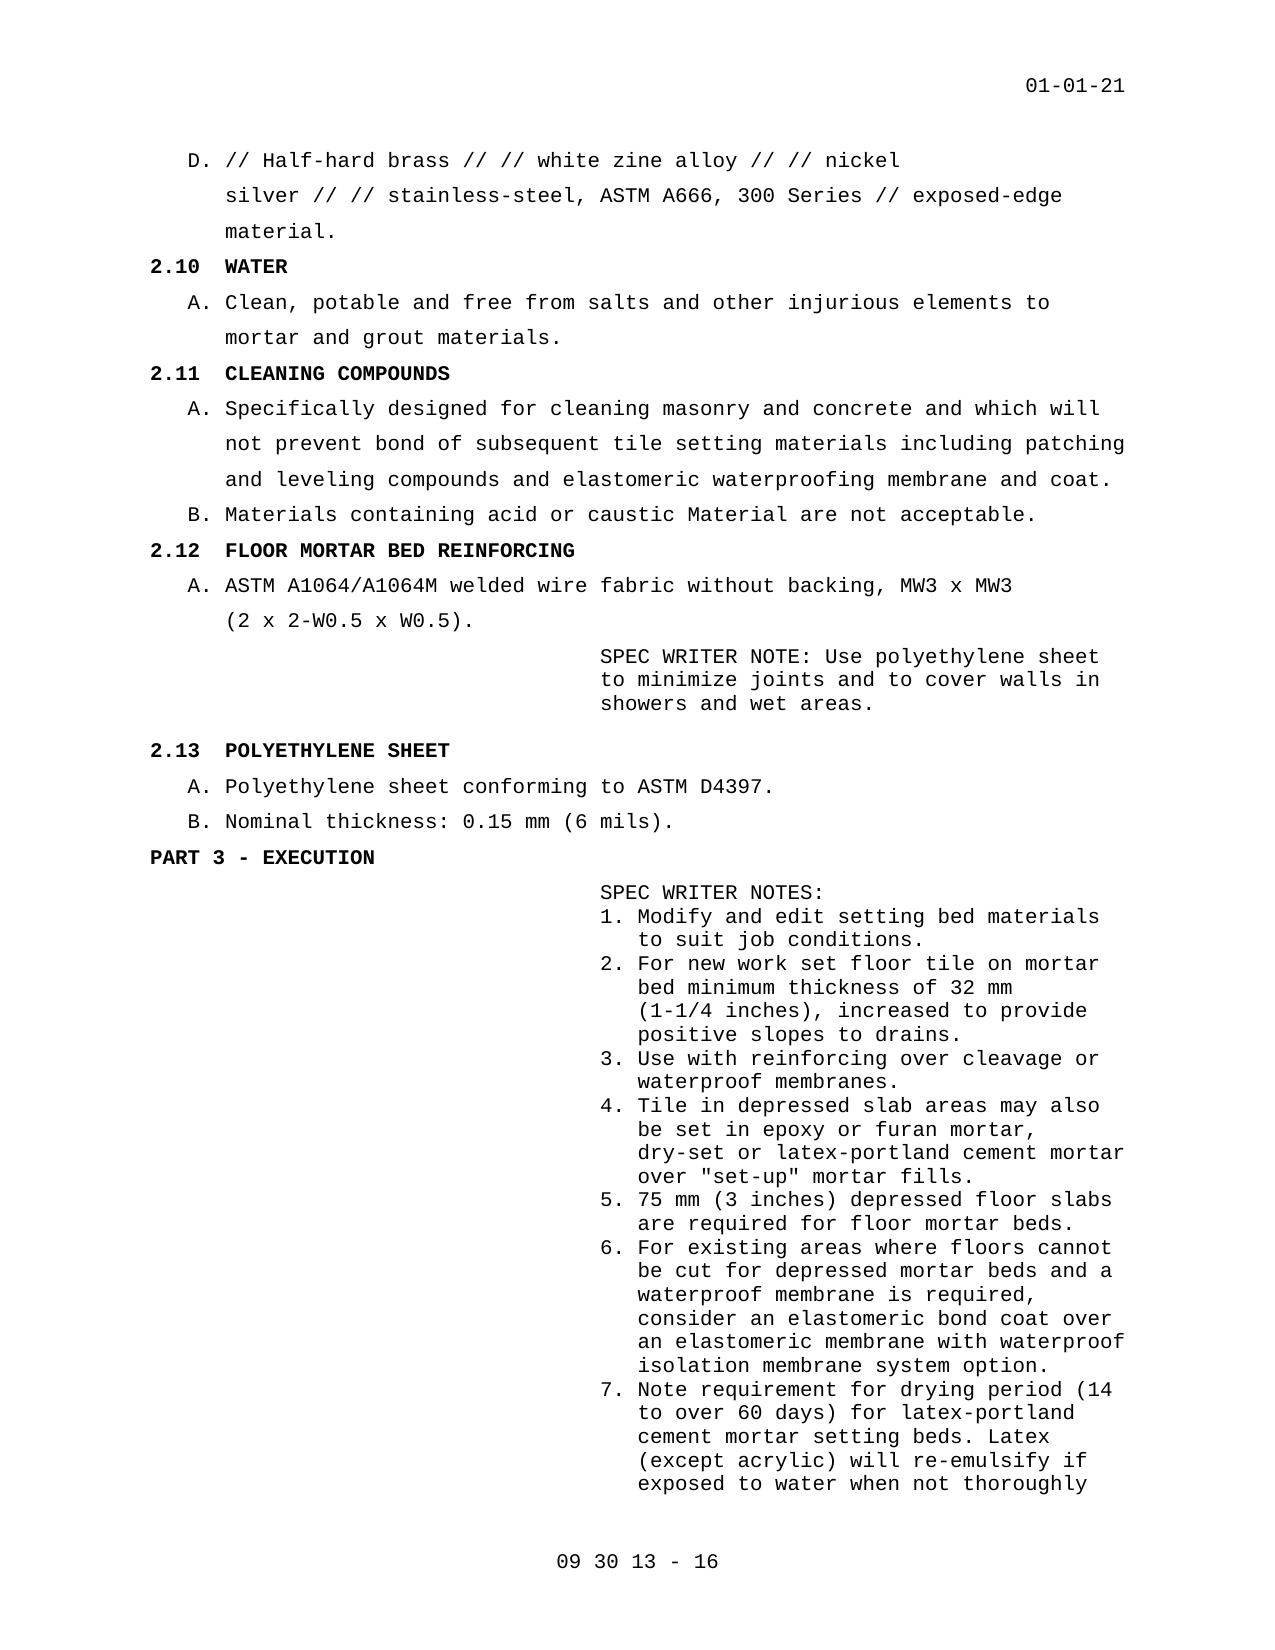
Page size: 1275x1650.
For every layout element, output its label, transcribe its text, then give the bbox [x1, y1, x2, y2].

text EXECUTION [150, 847, 1125, 870]
text POLYETHYLENE SHEET [150, 740, 1125, 764]
text // Half-hard brass // // white zine alloy // // nickel silver // // stainless-steel, ASTM A666, 300 Series // exposed-edge material. [187, 150, 1125, 244]
list Use with reinforcing over cleavage or waterproof membranes. [600, 1048, 1125, 1095]
text Specifically designed for cleaning masonry and concrete and which will not prevent bond of subsequent tile setting materials including patching and leveling compounds and elastomeric waterproofing membrane and coat. [187, 398, 1125, 492]
text FLOOR MORTAR BED REINFORCING [150, 539, 1125, 563]
text Materials containing acid or caustic Material are not acceptable. [187, 504, 1125, 528]
text SPEC WRITER NOTES: [600, 882, 1125, 906]
list 75 mm (3 inches) depressed floor slabs are required for floor mortar beds. [600, 1189, 1125, 1237]
text SPEC WRITER NOTE: Use polyethylene sheet to minimize joints and to cover walls in showers and wet areas. [600, 646, 1125, 717]
text Polyethylene sheet conforming to ASTM D4397. [187, 776, 1125, 799]
text WATER [150, 256, 1125, 280]
text CLEANING COMPOUNDS [150, 362, 1125, 386]
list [600, 1379, 1125, 1497]
list For existing areas where floors cannot be cut for depressed mortar beds and a waterproof membrane is required, consider an elastomeric bond coat over an elastomeric membrane with waterproof isolation membrane system option. [600, 1237, 1125, 1379]
list Tile in depressed slab areas may also be set in epoxy or furan mortar, dry-set or latex-portland cement mortar over "set-up" mortar fills. [600, 1095, 1125, 1189]
text Clean, potable and free from salts and other injurious elements to mortar and grout materials. [187, 292, 1125, 351]
list Modify and edit setting bed materials to suit job conditions. [600, 906, 1125, 953]
text Nominal thickness: 0.15 mm (6 mils). [187, 811, 1125, 835]
text ASTM A1064/A1064M welded wire fabric without backing, MW3 x MW3 (2 x 2-W0.5 x W0.5). [187, 575, 1125, 634]
list For new work set floor tile on mortar bed minimum thickness of 32 mm (1-1/4 inches), increased to provide positive slopes to drains. [600, 953, 1125, 1048]
